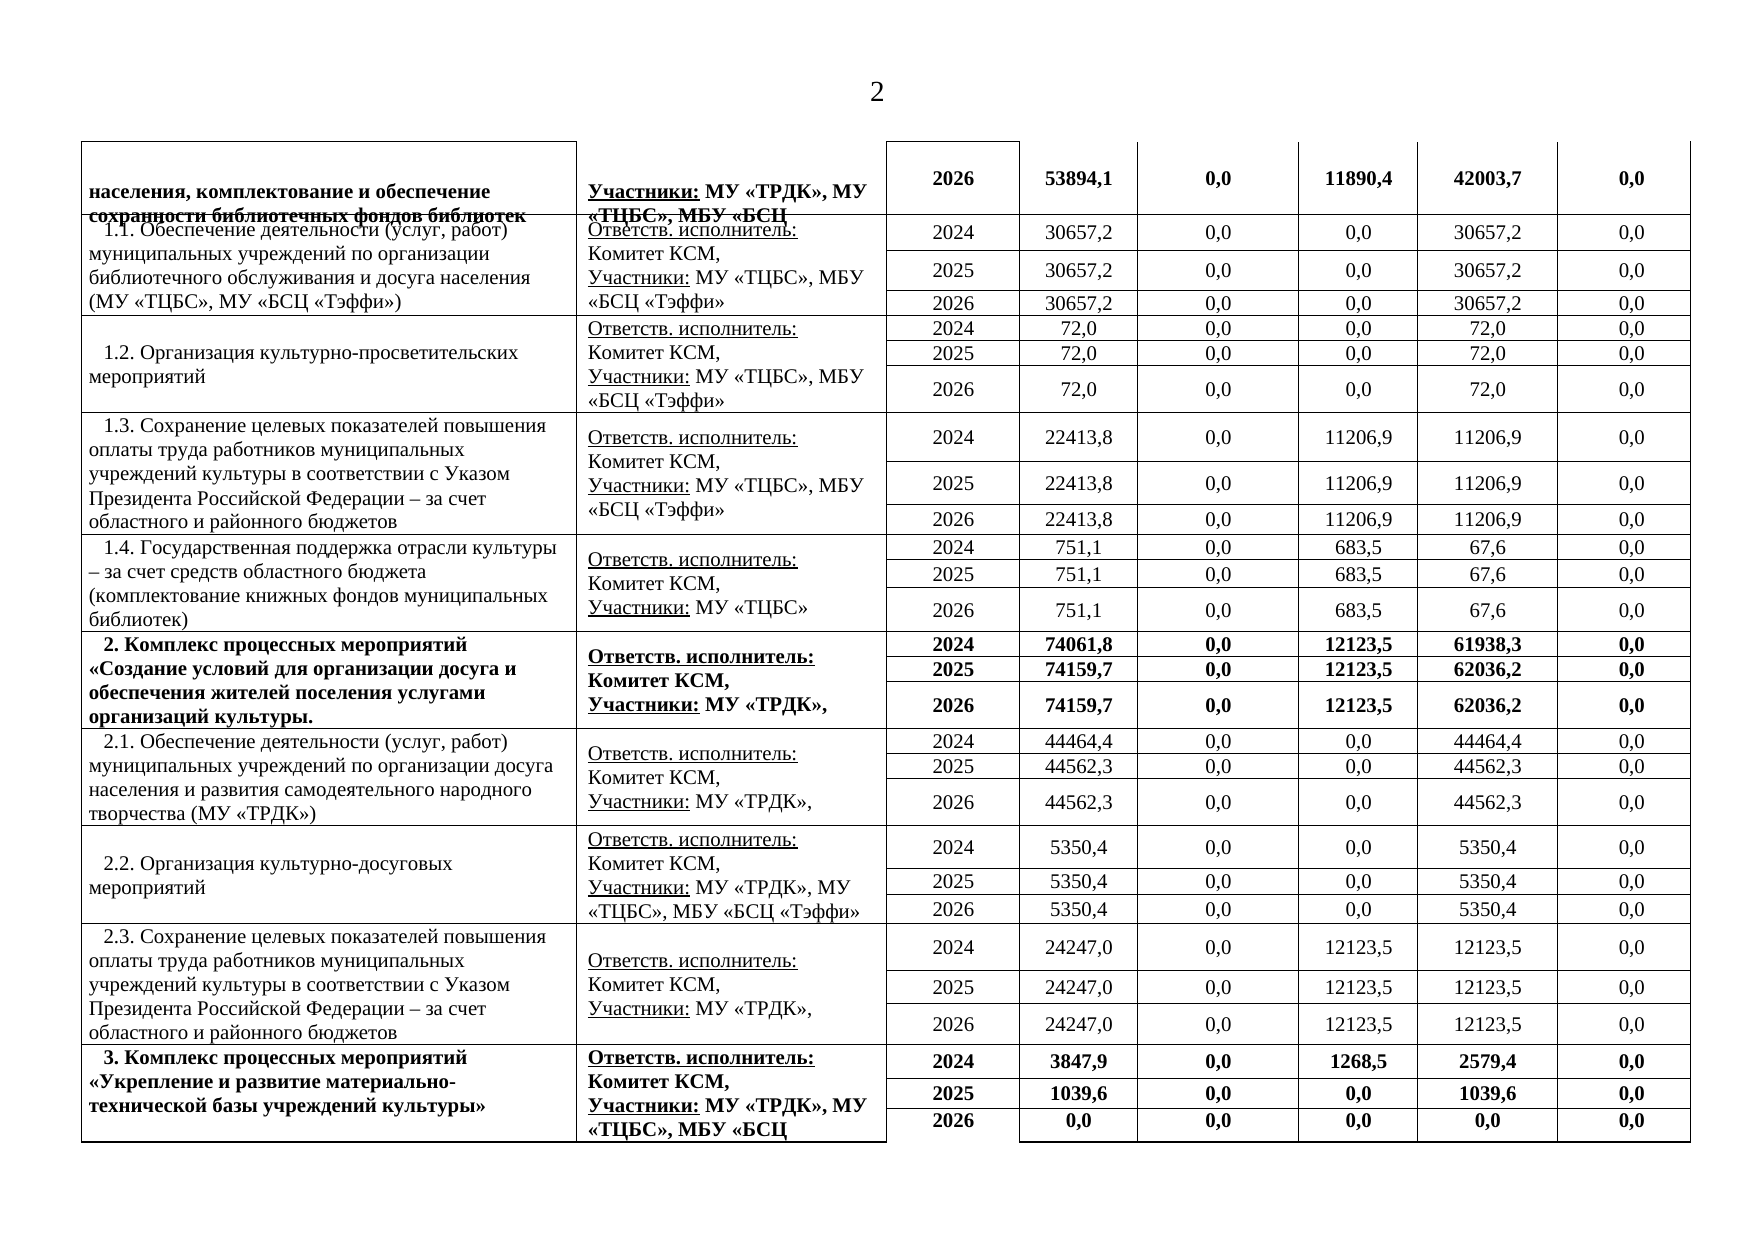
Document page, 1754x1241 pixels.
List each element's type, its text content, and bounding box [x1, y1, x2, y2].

table_header __________________________ [1020, 826, 1137, 868]
table_header __________________________ [1418, 560, 1557, 587]
table_header __________________________ [1418, 924, 1557, 970]
table_header __________________________ [1418, 1004, 1557, 1044]
table_header __________________________ [1138, 826, 1298, 868]
table_header __________________________ [1020, 895, 1137, 923]
table_header __________________________ [1558, 316, 1690, 340]
table_header __________________________ [1418, 826, 1557, 868]
table_header __________________________ [1299, 895, 1417, 923]
table_header __________________________ [887, 588, 1019, 631]
table_header __________________________ [1418, 535, 1557, 559]
table_header __________________________ [1138, 560, 1298, 587]
table_header __________________________ [1418, 682, 1557, 728]
table_header __________________________ [1418, 1045, 1557, 1078]
table_header __________________________ [1299, 779, 1417, 825]
table_header __________________________ [1418, 971, 1557, 1003]
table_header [1138, 1109, 1298, 1141]
table_header __________________________ [1020, 971, 1137, 1003]
table_header __________________________ [1299, 869, 1417, 894]
table_header __________________________ [1418, 462, 1557, 504]
table_header __________________________ [1020, 413, 1137, 461]
table_header __________________________ [1299, 462, 1417, 504]
table_header __________________________ [1299, 1079, 1417, 1108]
table_header __________________________ [1138, 462, 1298, 504]
table_header __________________________ [1299, 560, 1417, 587]
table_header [1020, 1109, 1137, 1141]
table_header __________________________ [1299, 924, 1417, 970]
table_header __________________________ [1020, 141, 1690, 214]
table_header __________________________ [1558, 215, 1690, 250]
table_header __________________________ [1138, 1004, 1298, 1044]
table_header __________________________ [1138, 366, 1298, 412]
table_header __________________________ [1558, 291, 1690, 315]
table_header __________________________ [577, 924, 886, 1044]
table_header __________________________ [1020, 1079, 1137, 1108]
table_header __________________________ [1558, 657, 1690, 681]
table_header __________________________ [82, 729, 576, 825]
table_header __________________________ [82, 215, 576, 315]
table_header __________________________ [1020, 316, 1137, 340]
table_header __________________________ [887, 682, 1019, 728]
table_header __________________________ [577, 729, 886, 825]
table_header __________________________ [1138, 971, 1298, 1003]
table_header __________________________ [1558, 971, 1690, 1003]
table_header __________________________ [1558, 588, 1690, 631]
table_header __________________________ [1418, 869, 1557, 894]
table_header __________________________ [1418, 413, 1557, 461]
table_header __________________________ [1299, 632, 1417, 656]
table_header __________________________ [1020, 505, 1137, 534]
table_header __________________________ [1299, 754, 1417, 778]
table_header __________________________ [82, 924, 576, 1044]
table_header __________________________ [1299, 1004, 1417, 1044]
table_header __________________________ [1418, 729, 1557, 753]
table_header __________________________ [1558, 924, 1690, 970]
table_header __________________________ [82, 826, 576, 923]
table_header __________________________ [1138, 632, 1298, 656]
table_header __________________________ [1558, 366, 1690, 412]
table_header __________________________ [887, 729, 1019, 753]
table_header __________________________ [1020, 869, 1137, 894]
table_header __________________________ [887, 826, 1019, 868]
table_header __________________________ [1020, 251, 1137, 290]
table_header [887, 1109, 1019, 1142]
table_header __________________________ [1558, 413, 1690, 461]
table_header __________________________ [887, 895, 1019, 923]
table_header __________________________ [1558, 895, 1690, 923]
table_header __________________________ [887, 632, 1019, 656]
table_header __________________________ [1558, 779, 1690, 825]
table_header __________________________ [1299, 505, 1417, 534]
table_header __________________________ [1020, 1004, 1137, 1044]
table_header __________________________ [1138, 535, 1298, 559]
table_header __________________________ [1138, 657, 1298, 681]
table_header __________________________ [1138, 215, 1298, 250]
table_header __________________________ [1299, 657, 1417, 681]
table_header __________________________ [887, 869, 1019, 894]
table_header __________________________ [1299, 729, 1417, 753]
table_header __________________________ [1558, 560, 1690, 587]
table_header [887, 142, 1019, 214]
table_header __________________________ [1138, 729, 1298, 753]
table_header __________________________ [1138, 895, 1298, 923]
table_header __________________________ [577, 826, 886, 923]
table_header __________________________ [1020, 560, 1137, 587]
table_header __________________________ [82, 535, 576, 631]
table_header __________________________ [887, 779, 1019, 825]
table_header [1558, 1109, 1690, 1141]
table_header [1299, 1109, 1417, 1141]
table_header __________________________ [1020, 754, 1137, 778]
table_header __________________________ [1020, 729, 1137, 753]
table_header __________________________ [1138, 682, 1298, 728]
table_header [1418, 1109, 1557, 1141]
table_header __________________________ [1138, 588, 1298, 631]
table_header __________________________ [1020, 657, 1137, 681]
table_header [577, 141, 886, 214]
table_header __________________________ [887, 413, 1019, 461]
table_header __________________________ [887, 1004, 1019, 1044]
table_header __________________________ [1418, 366, 1557, 412]
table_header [577, 1045, 886, 1141]
table_header __________________________ [1558, 869, 1690, 894]
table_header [82, 1045, 576, 1141]
table_header __________________________ [1299, 215, 1417, 250]
table_header __________________________ [1558, 826, 1690, 868]
table_header __________________________ [1558, 505, 1690, 534]
table_header __________________________ [1418, 505, 1557, 534]
table_header __________________________ [887, 657, 1019, 681]
table_header __________________________ [1558, 462, 1690, 504]
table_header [82, 142, 576, 214]
table_header __________________________ [1299, 341, 1417, 365]
table_header __________________________ [887, 1079, 1019, 1108]
table_header __________________________ [1020, 535, 1137, 559]
table_header __________________________ [887, 971, 1019, 1003]
table_header __________________________ [1418, 215, 1557, 250]
table_header __________________________ [1020, 588, 1137, 631]
table_header __________________________ [1020, 682, 1137, 728]
table_header __________________________ [1558, 341, 1690, 365]
table_header __________________________ [1558, 729, 1690, 753]
table_header __________________________ [82, 632, 576, 728]
table_header __________________________ [82, 413, 576, 534]
table_header __________________________ [887, 462, 1019, 504]
table_header __________________________ [1299, 366, 1417, 412]
table_header __________________________ [1558, 251, 1690, 290]
table_header __________________________ [887, 251, 1019, 290]
table_header __________________________ [1138, 413, 1298, 461]
table_header __________________________ [1020, 1045, 1137, 1078]
table_header __________________________ [887, 291, 1019, 315]
table_header __________________________ [1418, 316, 1557, 340]
table_header __________________________ [1138, 869, 1298, 894]
table_header __________________________ [1418, 1079, 1557, 1108]
table_header __________________________ [1138, 1079, 1298, 1108]
table_header __________________________ [1558, 1079, 1690, 1108]
table_header __________________________ [1020, 215, 1137, 250]
table_header __________________________ [887, 754, 1019, 778]
table_header __________________________ [1020, 366, 1137, 412]
table_header __________________________ [1558, 535, 1690, 559]
table_header __________________________ [1020, 291, 1137, 315]
table_header __________________________ [1418, 588, 1557, 631]
table_header __________________________ [82, 316, 576, 412]
table_header __________________________ [1299, 682, 1417, 728]
table_header __________________________ [1138, 341, 1298, 365]
table_header __________________________ [1558, 632, 1690, 656]
table_header __________________________ [1418, 754, 1557, 778]
table_header __________________________ [887, 1045, 1019, 1078]
table_header __________________________ [1418, 632, 1557, 656]
table_header __________________________ [1138, 754, 1298, 778]
table_header __________________________ [1138, 1045, 1298, 1078]
table_header __________________________ [1020, 341, 1137, 365]
table_header __________________________ [1138, 251, 1298, 290]
table_header __________________________ [1418, 291, 1557, 315]
table_header __________________________ [887, 560, 1019, 587]
table_header __________________________ [1299, 971, 1417, 1003]
table_header __________________________ [1020, 924, 1137, 970]
table_header __________________________ [1418, 779, 1557, 825]
table_header __________________________ [887, 316, 1019, 340]
table_header __________________________ [1299, 413, 1417, 461]
table_header __________________________ [577, 215, 886, 315]
table_header __________________________ [1299, 291, 1417, 315]
table_header __________________________ [1138, 291, 1298, 315]
table_header __________________________ [1558, 1045, 1690, 1078]
table_header __________________________ [577, 316, 886, 412]
table_header __________________________ [887, 215, 1019, 250]
table_header __________________________ [1138, 924, 1298, 970]
table_header __________________________ [887, 505, 1019, 534]
table_header __________________________ [1299, 1045, 1417, 1078]
table_header __________________________ [1020, 462, 1137, 504]
table_header __________________________ [1138, 316, 1298, 340]
table_header __________________________ [1558, 682, 1690, 728]
table_header __________________________ [1558, 754, 1690, 778]
table_header __________________________ [1418, 341, 1557, 365]
table_header __________________________ [1020, 632, 1137, 656]
table_header __________________________ [1418, 657, 1557, 681]
table_header __________________________ [1138, 779, 1298, 825]
table_header __________________________ [1299, 588, 1417, 631]
table_header __________________________ [887, 341, 1019, 365]
table_header __________________________ [1299, 316, 1417, 340]
table_header __________________________ [1418, 251, 1557, 290]
table_header __________________________ [1418, 895, 1557, 923]
table_header __________________________ [1138, 505, 1298, 534]
table_header __________________________ [1299, 826, 1417, 868]
table_header __________________________ [1299, 535, 1417, 559]
table_header __________________________ [577, 535, 886, 631]
table_header __________________________ [1558, 1004, 1690, 1044]
table_header __________________________ [1020, 779, 1137, 825]
table_header __________________________ [887, 924, 1019, 970]
table_header __________________________ [577, 413, 886, 534]
table_header __________________________ [1299, 251, 1417, 290]
table_header __________________________ [887, 366, 1019, 412]
table_header __________________________ [887, 535, 1019, 559]
table_header __________________________ [577, 632, 886, 728]
